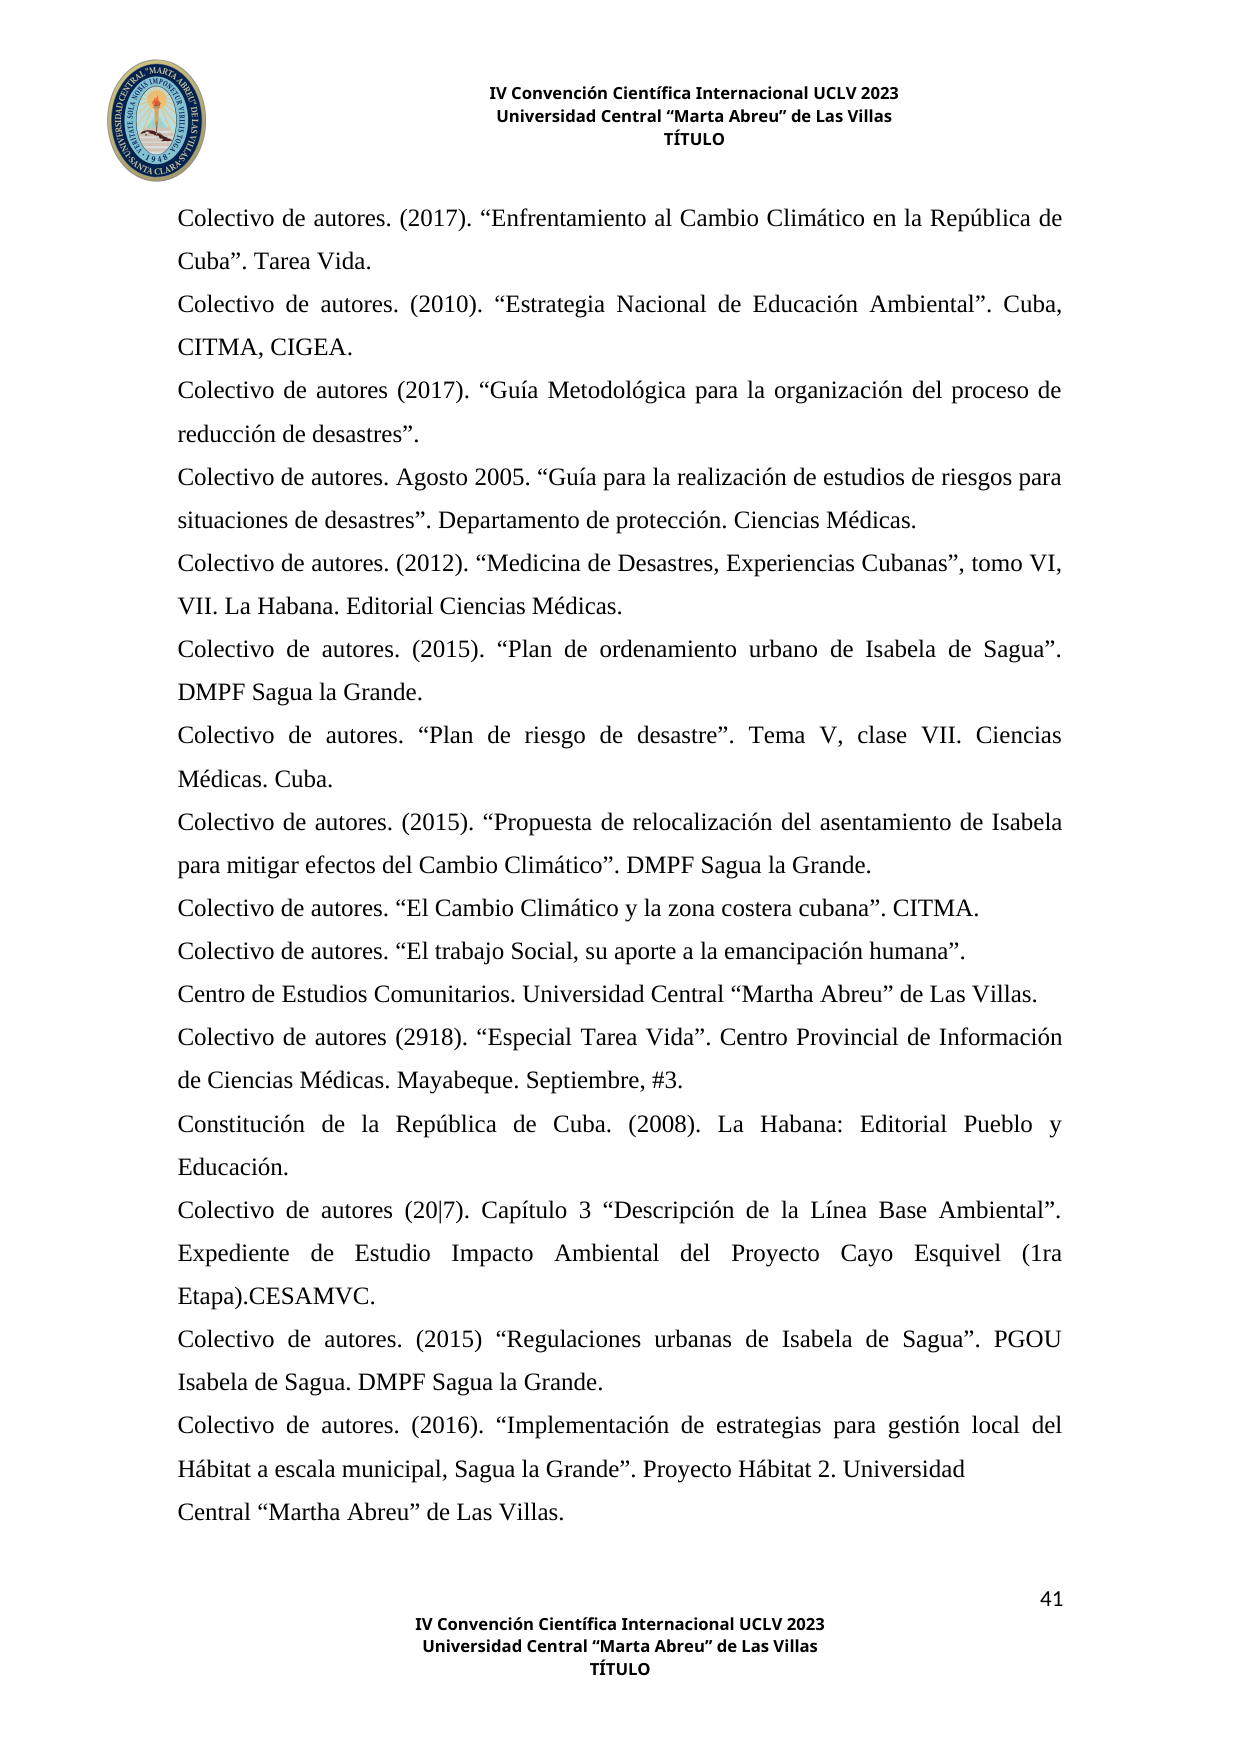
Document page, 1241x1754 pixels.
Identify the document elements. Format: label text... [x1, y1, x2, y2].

text Colectivo de autores (20|7). Capítulo 3 “Descripción de la Línea Base Ambiental”. Expediente de Estudio Impacto Ambiental del Proyecto Cayo Esquivel (1ra Etapa).CESAMVC. [177, 1195, 1063, 1310]
text Colectivo de autores. (2015). “Plan de ordenamiento urbano de Isabela de Sagua”. DMPF Sagua la Grande. [177, 634, 1063, 706]
text Central “Martha Abreu” de Las Villas. [177, 1497, 1063, 1526]
text Colectivo de autores. Agosto 2005. “Guía para la realización de estudios de riesgos para situaciones de desastres”. Departamento de protección. Ciencias Médicas. [177, 462, 1063, 534]
text Colectivo de autores. “El trabajo Social, su aporte a la emancipación humana”. [177, 936, 1063, 965]
text Colectivo de autores. (2015). “Propuesta de relocalización del asentamiento de Isabela para mitigar efectos del Cambio Climático”. DMPF Sagua la Grande. [177, 807, 1063, 879]
text Colectivo de autores. “Plan de riesgo de desastre”. Tema V, clase VII. Ciencias Médicas. Cuba. [177, 721, 1063, 792]
text Colectivo de autores. (2017). “Enfrentamiento al Cambio Climático en la República de Cuba”. Tarea Vida. [177, 203, 1063, 275]
text Colectivo de autores. (2010). “Estrategia Nacional de Educación Ambiental”. Cuba, CITMA, CIGEA. [177, 289, 1063, 361]
text Colectivo de autores. (2012). “Medicina de Desastres, Experiencias Cubanas”, tomo VI, VII. La Habana. Editorial Ciencias Médicas. [177, 548, 1063, 620]
picture [106, 59, 207, 183]
text Colectivo de autores. “El Cambio Climático y la zona costera cubana”. CITMA. [177, 893, 1063, 922]
text Colectivo de autores (2918). “Especial Tarea Vida”. Centro Provincial de Información de Ciencias Médicas. Mayabeque. Septiembre, #3. [177, 1022, 1063, 1094]
text Constitución de la República de Cuba. (2008). La Habana: Editorial Pueblo y Educación. [177, 1109, 1063, 1181]
text Colectivo de autores (2017). “Guía Metodológica para la organización del proceso de reducción de desastres”. [177, 376, 1063, 447]
text Colectivo de autores. (2016). “Implementación de estrategias para gestión local del Hábitat a escala municipal, Sagua la Grande”. Proyecto Hábitat 2. Universidad [177, 1411, 1063, 1482]
text Colectivo de autores. (2015) “Regulaciones urbanas de Isabela de Sagua”. PGOU Isabela de Sagua. DMPF Sagua la Grande. [177, 1324, 1063, 1396]
text Centro de Estudios Comunitarios. Universidad Central “Martha Abreu” de Las Villas. [177, 979, 1063, 1008]
